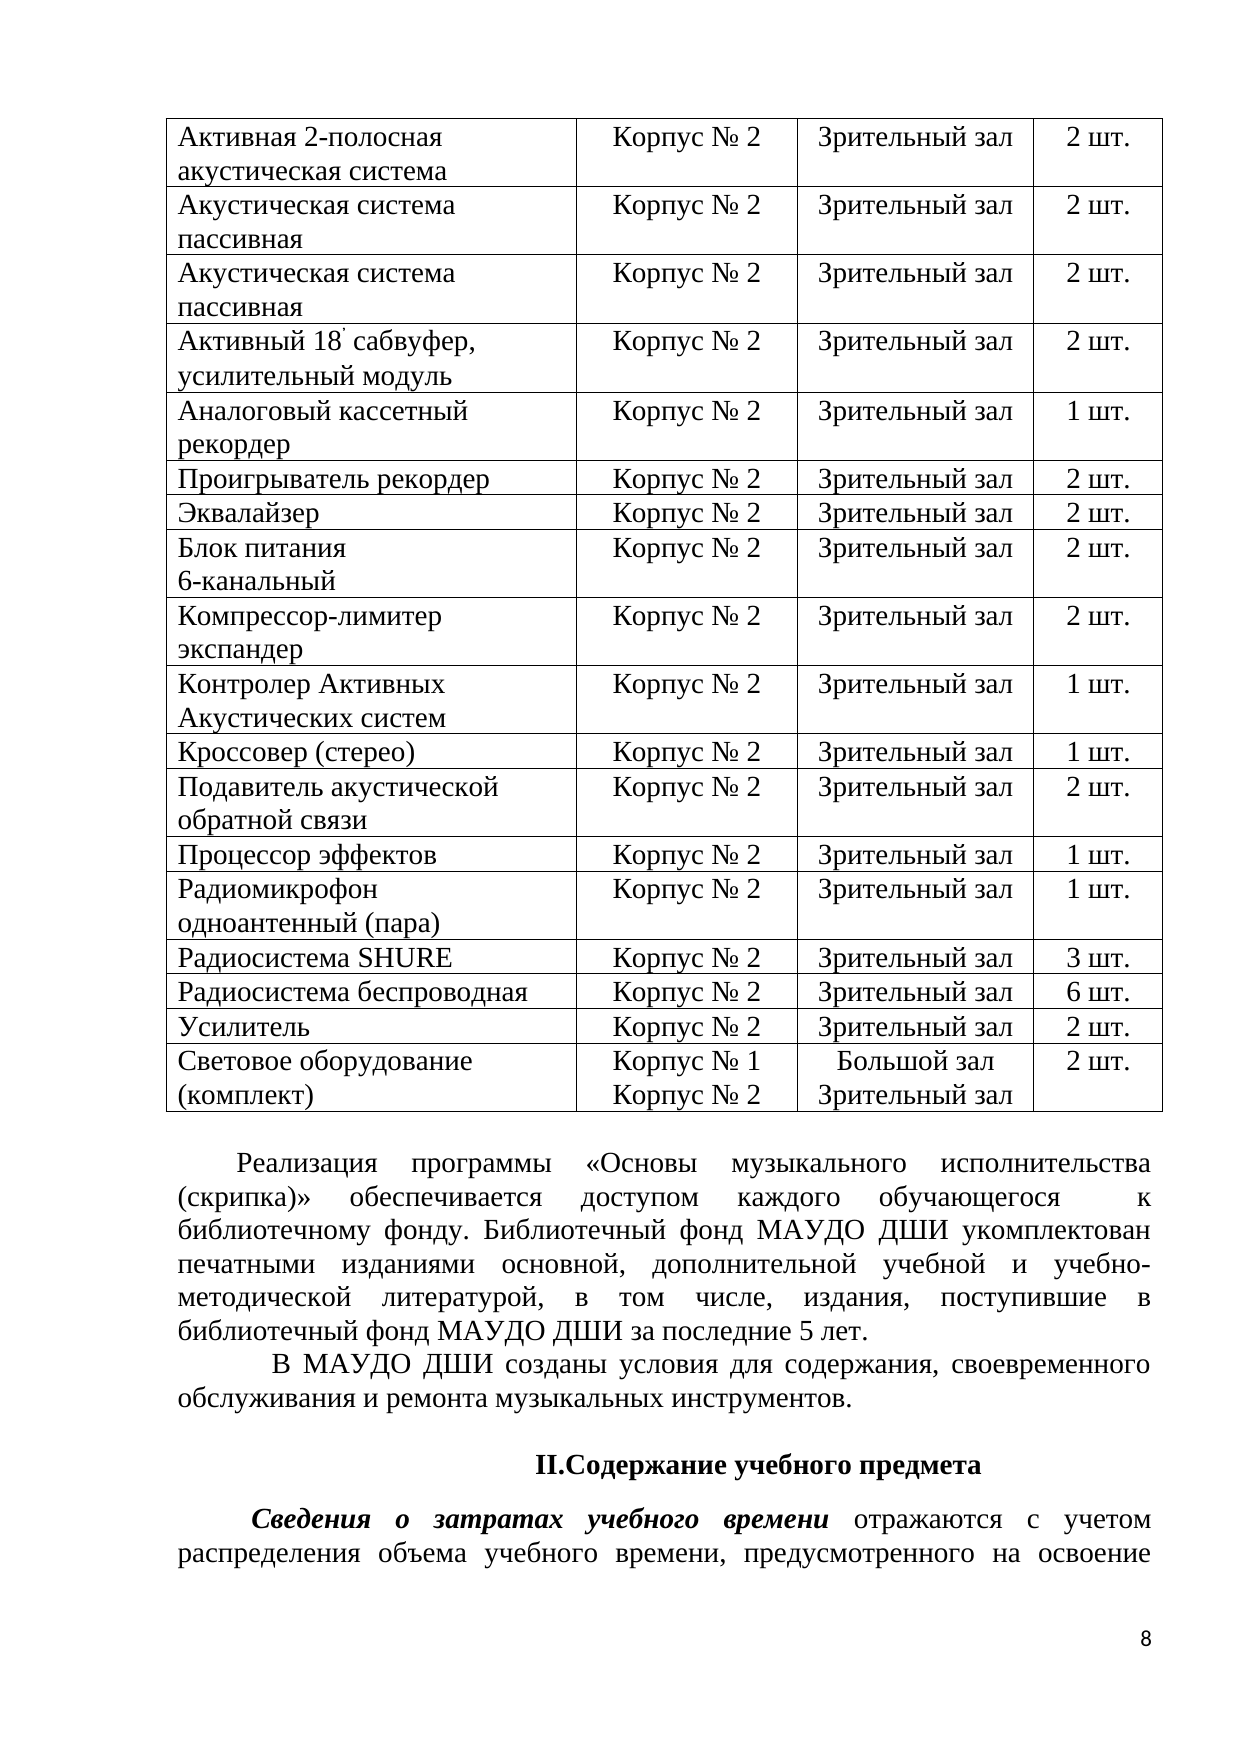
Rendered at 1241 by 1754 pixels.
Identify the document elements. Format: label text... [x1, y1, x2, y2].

table_cell Зрительный зал [798, 837, 1033, 871]
table_cell Акустическая система пассивная [167, 187, 576, 254]
table_cell Зрительный зал [798, 324, 1033, 392]
table_cell Большой зал Зрительный зал [798, 1044, 1033, 1111]
table_cell Корпус № 2 [577, 974, 797, 1008]
table_cell Зрительный зал [798, 530, 1033, 597]
table_cell Корпус № 2 [577, 872, 797, 939]
table_cell Корпус № 2 [577, 119, 797, 186]
table_cell 2 шт. [1034, 769, 1162, 836]
table_cell Корпус № 2 [577, 769, 797, 836]
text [177, 1501, 1152, 1568]
table_cell 1 шт. [1034, 872, 1162, 939]
table_cell Радиомикрофон одноантенный (пара) [167, 872, 576, 939]
table_cell Эквалайзер [167, 495, 576, 529]
table_cell Подавитель акустической обратной связи [167, 769, 576, 836]
table_cell 3 шт. [1034, 940, 1162, 973]
table_cell Корпус № 2 [577, 393, 797, 460]
table_cell Корпус № 2 [577, 461, 797, 494]
table_cell Зрительный зал [798, 940, 1033, 973]
table_cell 2 шт. [1034, 324, 1162, 392]
table_cell Корпус № 2 [577, 324, 797, 392]
table_cell Зрительный зал [798, 187, 1033, 254]
table_cell Корпус № 2 [577, 255, 797, 322]
table_cell Зрительный зал [798, 119, 1033, 186]
table_cell Зрительный зал [798, 666, 1033, 733]
table_cell 2 шт. [1034, 187, 1162, 254]
table_cell Зрительный зал [798, 598, 1033, 665]
table_cell Кроссовер (стерео) [167, 734, 576, 768]
table_cell Активный 18’ сабвуфер, усилительный модуль [167, 324, 576, 392]
table_cell Зрительный зал [798, 734, 1033, 768]
table_cell 2 шт. [1034, 530, 1162, 597]
table_cell Проигрыватель рекордер [167, 461, 576, 494]
table_cell 2 шт. [1034, 495, 1162, 529]
table_cell 2 шт. [1034, 1044, 1162, 1111]
table_cell Блок питания 6-канальный [167, 530, 576, 597]
table_cell 1 шт. [1034, 734, 1162, 768]
table_cell Корпус № 2 [577, 837, 797, 871]
table_cell Зрительный зал [798, 872, 1033, 939]
table_cell Зрительный зал [798, 461, 1033, 494]
list II.Содержание учебного предмета [365, 1447, 1152, 1481]
table_cell Усилитель [167, 1009, 576, 1042]
table_cell Компрессор-лимитер экспандер [167, 598, 576, 665]
table_cell Зрительный зал [798, 769, 1033, 836]
table_cell 2 шт. [1034, 255, 1162, 322]
table_cell Корпус № 1 Корпус № 2 [577, 1044, 797, 1111]
table_cell Корпус № 2 [577, 598, 797, 665]
table_cell 1 шт. [1034, 393, 1162, 460]
table_cell Зрительный зал [798, 974, 1033, 1008]
table_cell Корпус № 2 [577, 1009, 797, 1042]
table_cell Аналоговый кассетный рекордер [167, 393, 576, 460]
text Реализация программы «Основы музыкального исполнительства (скрипка)» обеспечивается доступом каждого обучающегося к библиотечному фонду. Библиотечный фонд МАУДО ДШИ укомплектован печатными изданиями основной, дополнительной учебной и учебно-методической литературой, в том числе, издания, поступившие в библиотечный фонд МАУДО ДШИ за последние 5 лет. [177, 1145, 1152, 1346]
table_cell Активная 2-полосная акустическая система [167, 119, 576, 186]
table_cell Корпус № 2 [577, 495, 797, 529]
table_cell Зрительный зал [798, 495, 1033, 529]
table_cell Корпус № 2 [577, 187, 797, 254]
table_cell 2 шт. [1034, 461, 1162, 494]
table_cell 6 шт. [1034, 974, 1162, 1008]
text В МАУДО ДШИ созданы условия для содержания, своевременного обслуживания и ремонта музыкальных инструментов. [177, 1346, 1152, 1413]
table_cell Зрительный зал [798, 393, 1033, 460]
table_cell Радиосистема SHURE [167, 940, 576, 973]
table_cell 1 шт. [1034, 837, 1162, 871]
table_cell Корпус № 2 [577, 734, 797, 768]
table_cell Контролер Активных Акустических систем [167, 666, 576, 733]
table_cell 1 шт. [1034, 666, 1162, 733]
table_cell 2 шт. [1034, 598, 1162, 665]
table_cell Акустическая система пассивная [167, 255, 576, 322]
table_cell Процессор эффектов [167, 837, 576, 871]
table_cell Зрительный зал [798, 255, 1033, 322]
table_cell 2 шт. [1034, 1009, 1162, 1042]
table_cell Зрительный зал [798, 1009, 1033, 1042]
table_cell Корпус № 2 [577, 530, 797, 597]
table_cell Световое оборудование (комплект) [167, 1044, 576, 1111]
table_cell Радиосистема беспроводная [167, 974, 576, 1008]
table_cell Корпус № 2 [577, 940, 797, 973]
table_cell 2 шт. [1034, 119, 1162, 186]
table_cell Корпус № 2 [577, 666, 797, 733]
